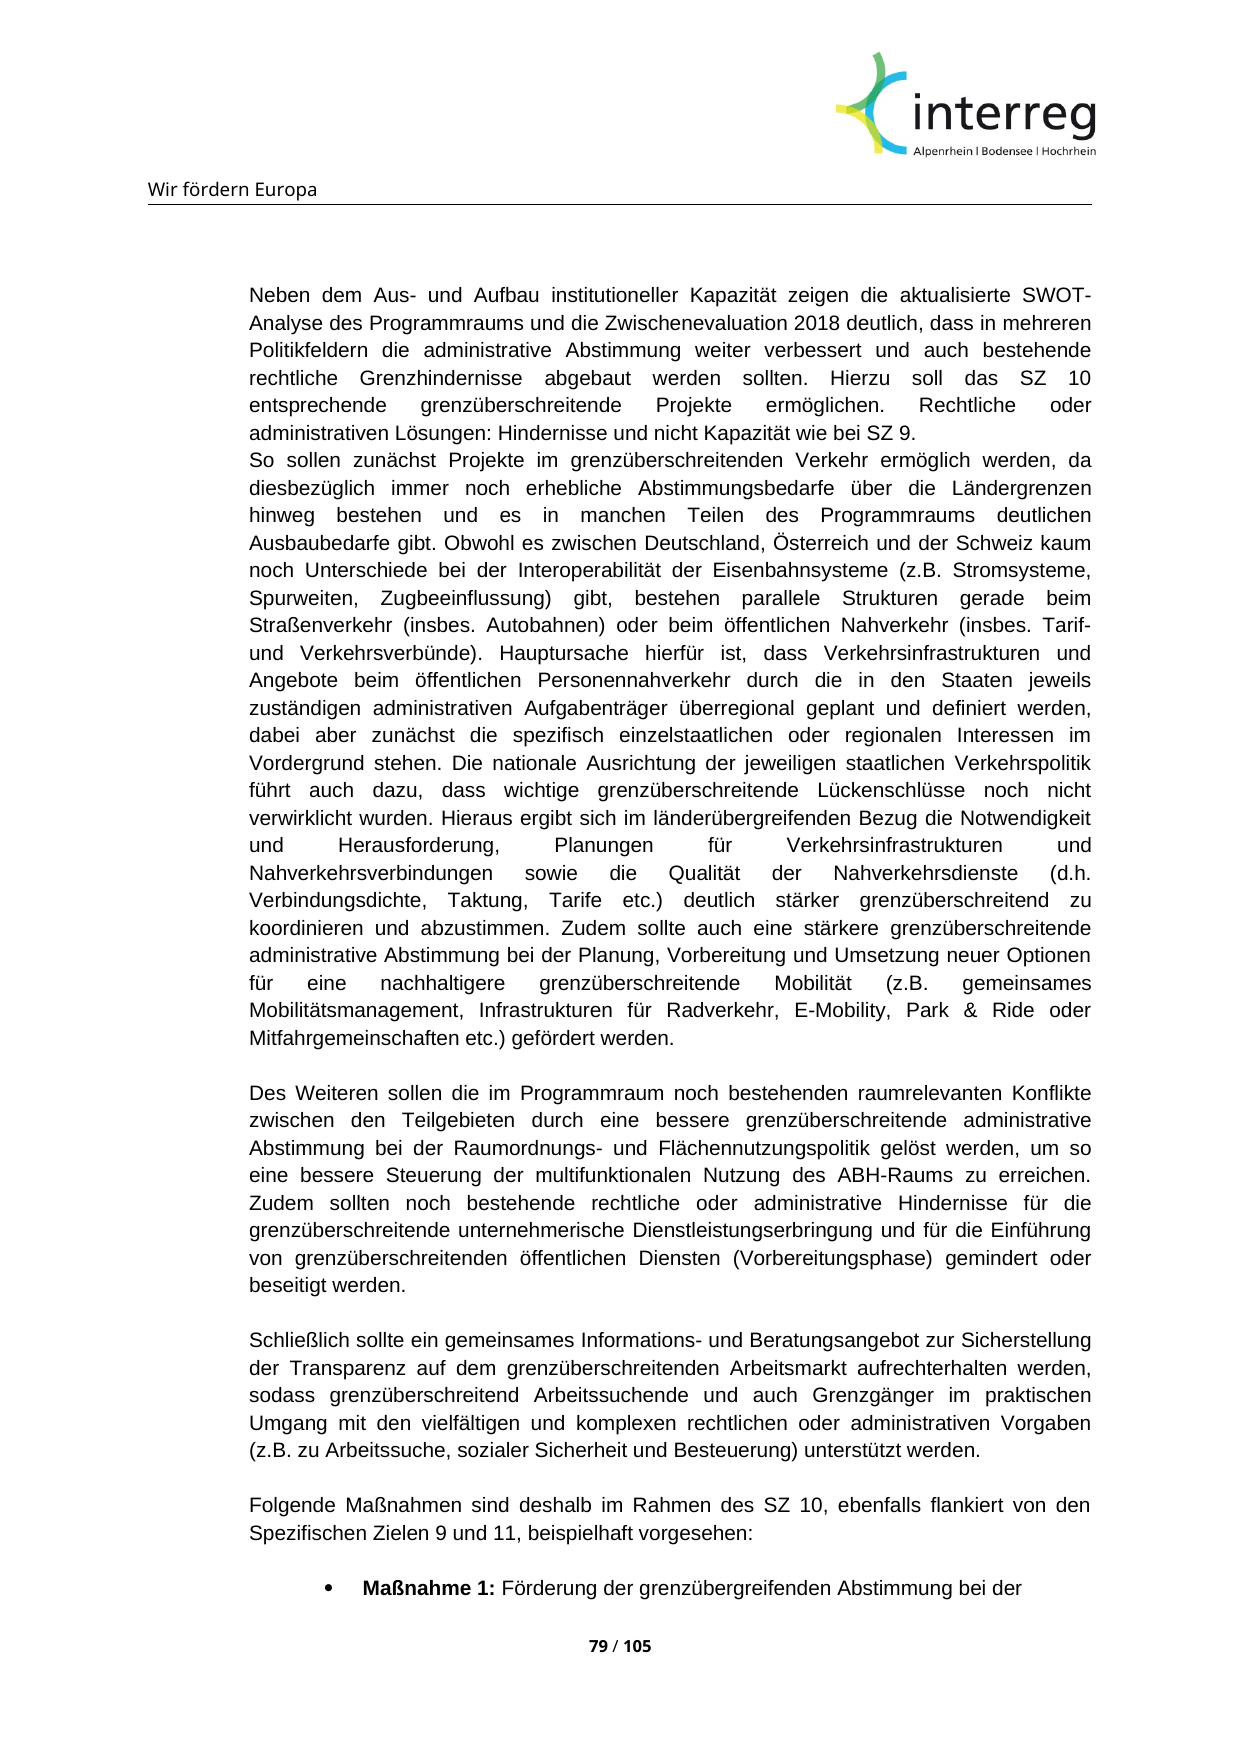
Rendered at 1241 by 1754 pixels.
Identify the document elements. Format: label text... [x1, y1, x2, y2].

text Neben dem Aus- und Aufbau institutioneller Kapazität zeigen die aktualisierte SWOT-Analyse des Programmraums und die Zwischenevaluation 2018 deutlich, dass in mehreren Politikfeldern die administrative Abstimmung weiter verbessert und auch bestehende rechtliche Grenzhindernisse abgebaut werden sollten. Hierzu soll das SZ 10 entsprechende grenzüberschreitende Projekte ermöglichen. Rechtliche oder administrativen Lösungen: Hindernisse und nicht Kapazität wie bei SZ 9. [249, 283, 1092, 445]
text Des Weiteren sollen die im Programmraum noch bestehenden raumrelevanten Konflikte zwischen den Teilgebieten durch eine bessere grenzüberschreitende administrative Abstimmung bei der Raumordnungs- und Flächennutzungspolitik gelöst werden, um so eine bessere Steuerung der multifunktionalen Nutzung des ABH-Raums zu erreichen. Zudem sollten noch bestehende rechtliche oder administrative Hindernisse für die grenzüberschreitende unternehmerische Dienstleistungserbringung und für die Einführung von grenzüberschreitenden öffentlichen Diensten (Vorbereitungsphase) gemindert oder beseitigt werden. [249, 1081, 1092, 1297]
text Schließlich sollte ein gemeinsames Informations- und Beratungsangebot zur Sicherstellung der Transparenz auf dem grenzüberschreitenden Arbeitsmarkt aufrechterhalten werden, sodass grenzüberschreitend Arbeitssuchende und auch Grenzgänger im praktischen Umgang mit den vielfältigen und komplexen rechtlichen oder administrativen Vorgaben (z.B. zu Arbeitssuche, sozialer Sicherheit und Besteuerung) unterstützt werden. [249, 1328, 1092, 1462]
text Folgende Maßnahmen sind deshalb im Rahmen des SZ 10, ebenfalls flankiert von den Spezifischen Zielen 9 und 11, beispielhaft vorgesehen: [249, 1493, 1092, 1545]
picture [833, 50, 1098, 158]
text So sollen zunächst Projekte im grenzüberschreitenden Verkehr ermöglich werden, da diesbezüglich immer noch erhebliche Abstimmungsbedarfe über die Ländergrenzen hinweg bestehen und es in manchen Teilen des Programmraums deutlichen Ausbaubedarfe gibt. Obwohl es zwischen Deutschland, Österreich und der Schweiz kaum noch Unterschiede bei der Interoperabilität der Eisenbahnsysteme (z.B. Stromsysteme, Spurweiten, Zugbeeinflussung) gibt, bestehen parallele Strukturen gerade beim Straßenverkehr (insbes. Autobahnen) oder beim öffentlichen Nahverkehr (insbes. Tarif- und Verkehrsverbünde). Hauptursache hierfür ist, dass Verkehrsinfrastrukturen und Angebote beim öffentlichen Personennahverkehr durch die in den Staaten jeweils zuständigen administrativen Aufgabenträger überregional geplant und definiert werden, dabei aber zunächst die spezifisch einzelstaatlichen oder regionalen Interessen im Vordergrund stehen. Die nationale Ausrichtung der jeweiligen staatlichen Verkehrspolitik führt auch dazu, dass wichtige grenzüberschreitende Lückenschlüsse noch nicht verwirklicht wurden. Hieraus ergibt sich im länderübergreifenden Bezug die Notwendigkeit und Herausforderung, Planungen für Verkehrsinfrastrukturen und Nahverkehrsverbindungen sowie die Qualität der Nahverkehrsdienste (d.h. Verbindungsdichte, Taktung, Tarife etc.) deutlich stärker grenzüberschreitend zu koordinieren und abzustimmen. Zudem sollte auch eine stärkere grenzüberschreitende administrative Abstimmung bei der Planung, Vorbereitung und Umsetzung neuer Optionen für eine nachhaltigere grenzüberschreitende Mobilität (z.B. gemeinsames Mobilitätsmanagement, Infrastrukturen für Radverkehr, E-Mobility, Park & Ride oder Mitfahrgemeinschaften etc.) gefördert werden. [249, 448, 1092, 1050]
